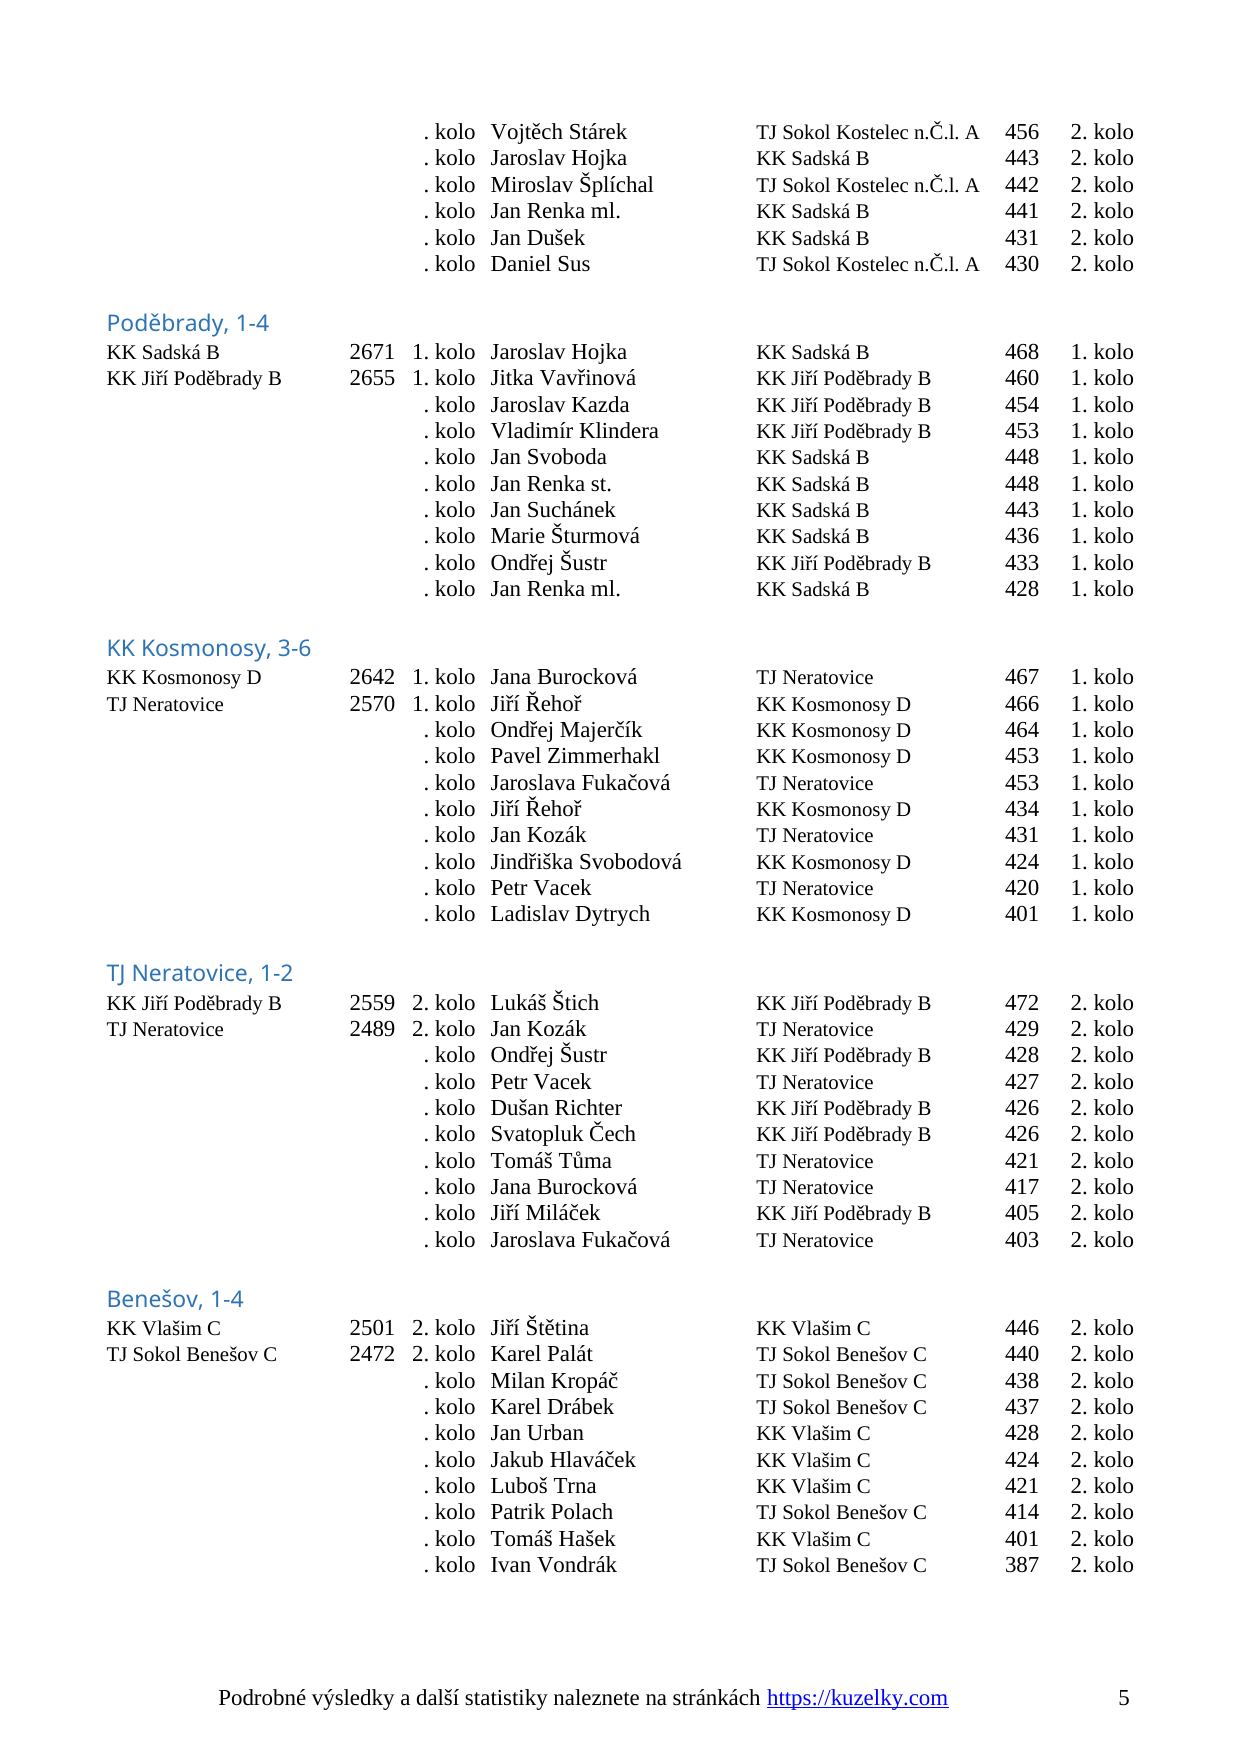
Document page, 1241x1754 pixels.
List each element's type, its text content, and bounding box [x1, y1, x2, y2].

text . kolo Ondřej Šustr KK Jiří Poděbrady B 428 2. kolo [106, 1041, 1134, 1068]
text KK Kosmonosy D 2642 1. kolo Jana Burocková TJ Neratovice 467 1. kolo [106, 663, 1134, 690]
subtitle TJ Neratovice, 1-2 [106, 957, 1134, 989]
text . kolo Jaroslava Fukačová TJ Neratovice 403 2. kolo [106, 1226, 1134, 1252]
text TJ Neratovice 2570 1. kolo Jiří Řehoř KK Kosmonosy D 466 1. kolo [106, 690, 1134, 716]
text . kolo Vojtěch Stárek TJ Sokol Kostelec n.Č.l. A 456 2. kolo [106, 118, 1134, 144]
text . kolo Jan Svoboda KK Sadská B 448 1. kolo [106, 443, 1134, 470]
text KK Jiří Poděbrady B 2655 1. kolo Jitka Vavřinová KK Jiří Poděbrady B 460 1. kolo [106, 364, 1134, 391]
text . kolo Jan Dušek KK Sadská B 431 2. kolo [106, 223, 1134, 250]
text . kolo Pavel Zimmerhakl KK Kosmonosy D 453 1. kolo [106, 742, 1134, 769]
text . kolo Jiří Miláček KK Jiří Poděbrady B 405 2. kolo [106, 1199, 1134, 1226]
text TJ Sokol Benešov C 2472 2. kolo Karel Palát TJ Sokol Benešov C 440 2. kolo [106, 1340, 1134, 1367]
text . kolo Daniel Sus TJ Sokol Kostelec n.Č.l. A 430 2. kolo [106, 250, 1134, 276]
subtitle Poděbrady, 1-4 [106, 307, 1134, 338]
text . kolo Jakub Hlaváček KK Vlašim C 424 2. kolo [106, 1446, 1134, 1472]
text . kolo Jan Suchánek KK Sadská B 443 1. kolo [106, 496, 1134, 522]
text . kolo Jaroslav Kazda KK Jiří Poděbrady B 454 1. kolo [106, 391, 1134, 417]
text . kolo Tomáš Hašek KK Vlašim C 401 2. kolo [106, 1525, 1134, 1551]
text . kolo Karel Drábek TJ Sokol Benešov C 437 2. kolo [106, 1393, 1134, 1419]
text . kolo Jana Burocková TJ Neratovice 417 2. kolo [106, 1173, 1134, 1199]
text . kolo Patrik Polach TJ Sokol Benešov C 414 2. kolo [106, 1498, 1134, 1525]
text . kolo Tomáš Tůma TJ Neratovice 421 2. kolo [106, 1147, 1134, 1173]
text . kolo Luboš Trna KK Vlašim C 421 2. kolo [106, 1472, 1134, 1498]
text . kolo Jan Renka ml. KK Sadská B 428 1. kolo [106, 575, 1134, 602]
text . kolo Jan Renka st. KK Sadská B 448 1. kolo [106, 470, 1134, 496]
text . kolo Jan Renka ml. KK Sadská B 441 2. kolo [106, 197, 1134, 223]
text . kolo Ondřej Majerčík KK Kosmonosy D 464 1. kolo [106, 716, 1134, 742]
text KK Sadská B 2671 1. kolo Jaroslav Hojka KK Sadská B 468 1. kolo [106, 338, 1134, 364]
text . kolo Jiří Řehoř KK Kosmonosy D 434 1. kolo [106, 795, 1134, 821]
text . kolo Jaroslava Fukačová TJ Neratovice 453 1. kolo [106, 769, 1134, 795]
text . kolo Dušan Richter KK Jiří Poděbrady B 426 2. kolo [106, 1094, 1134, 1120]
text KK Vlašim C 2501 2. kolo Jiří Štětina KK Vlašim C 446 2. kolo [106, 1314, 1134, 1340]
text . kolo Petr Vacek TJ Neratovice 427 2. kolo [106, 1068, 1134, 1094]
text . kolo Jindřiška Svobodová KK Kosmonosy D 424 1. kolo [106, 848, 1134, 874]
text . kolo Ladislav Dytrych KK Kosmonosy D 401 1. kolo [106, 901, 1134, 927]
text . kolo Vladimír Klindera KK Jiří Poděbrady B 453 1. kolo [106, 417, 1134, 443]
text KK Jiří Poděbrady B 2559 2. kolo Lukáš Štich KK Jiří Poděbrady B 472 2. kolo [106, 989, 1134, 1015]
text . kolo Jaroslav Hojka KK Sadská B 443 2. kolo [106, 144, 1134, 171]
subtitle KK Kosmonosy, 3-6 [106, 632, 1134, 663]
text TJ Neratovice 2489 2. kolo Jan Kozák TJ Neratovice 429 2. kolo [106, 1015, 1134, 1041]
subtitle Benešov, 1-4 [106, 1283, 1134, 1314]
text . kolo Miroslav Šplíchal TJ Sokol Kostelec n.Č.l. A 442 2. kolo [106, 171, 1134, 197]
text . kolo Milan Kropáč TJ Sokol Benešov C 438 2. kolo [106, 1367, 1134, 1393]
text . kolo Ivan Vondrák TJ Sokol Benešov C 387 2. kolo [106, 1551, 1134, 1577]
text . kolo Jan Kozák TJ Neratovice 431 1. kolo [106, 821, 1134, 848]
text . kolo Jan Urban KK Vlašim C 428 2. kolo [106, 1419, 1134, 1446]
text . kolo Petr Vacek TJ Neratovice 420 1. kolo [106, 874, 1134, 901]
text . kolo Marie Šturmová KK Sadská B 436 1. kolo [106, 522, 1134, 549]
text . kolo Ondřej Šustr KK Jiří Poděbrady B 433 1. kolo [106, 549, 1134, 575]
text . kolo Svatopluk Čech KK Jiří Poděbrady B 426 2. kolo [106, 1120, 1134, 1147]
